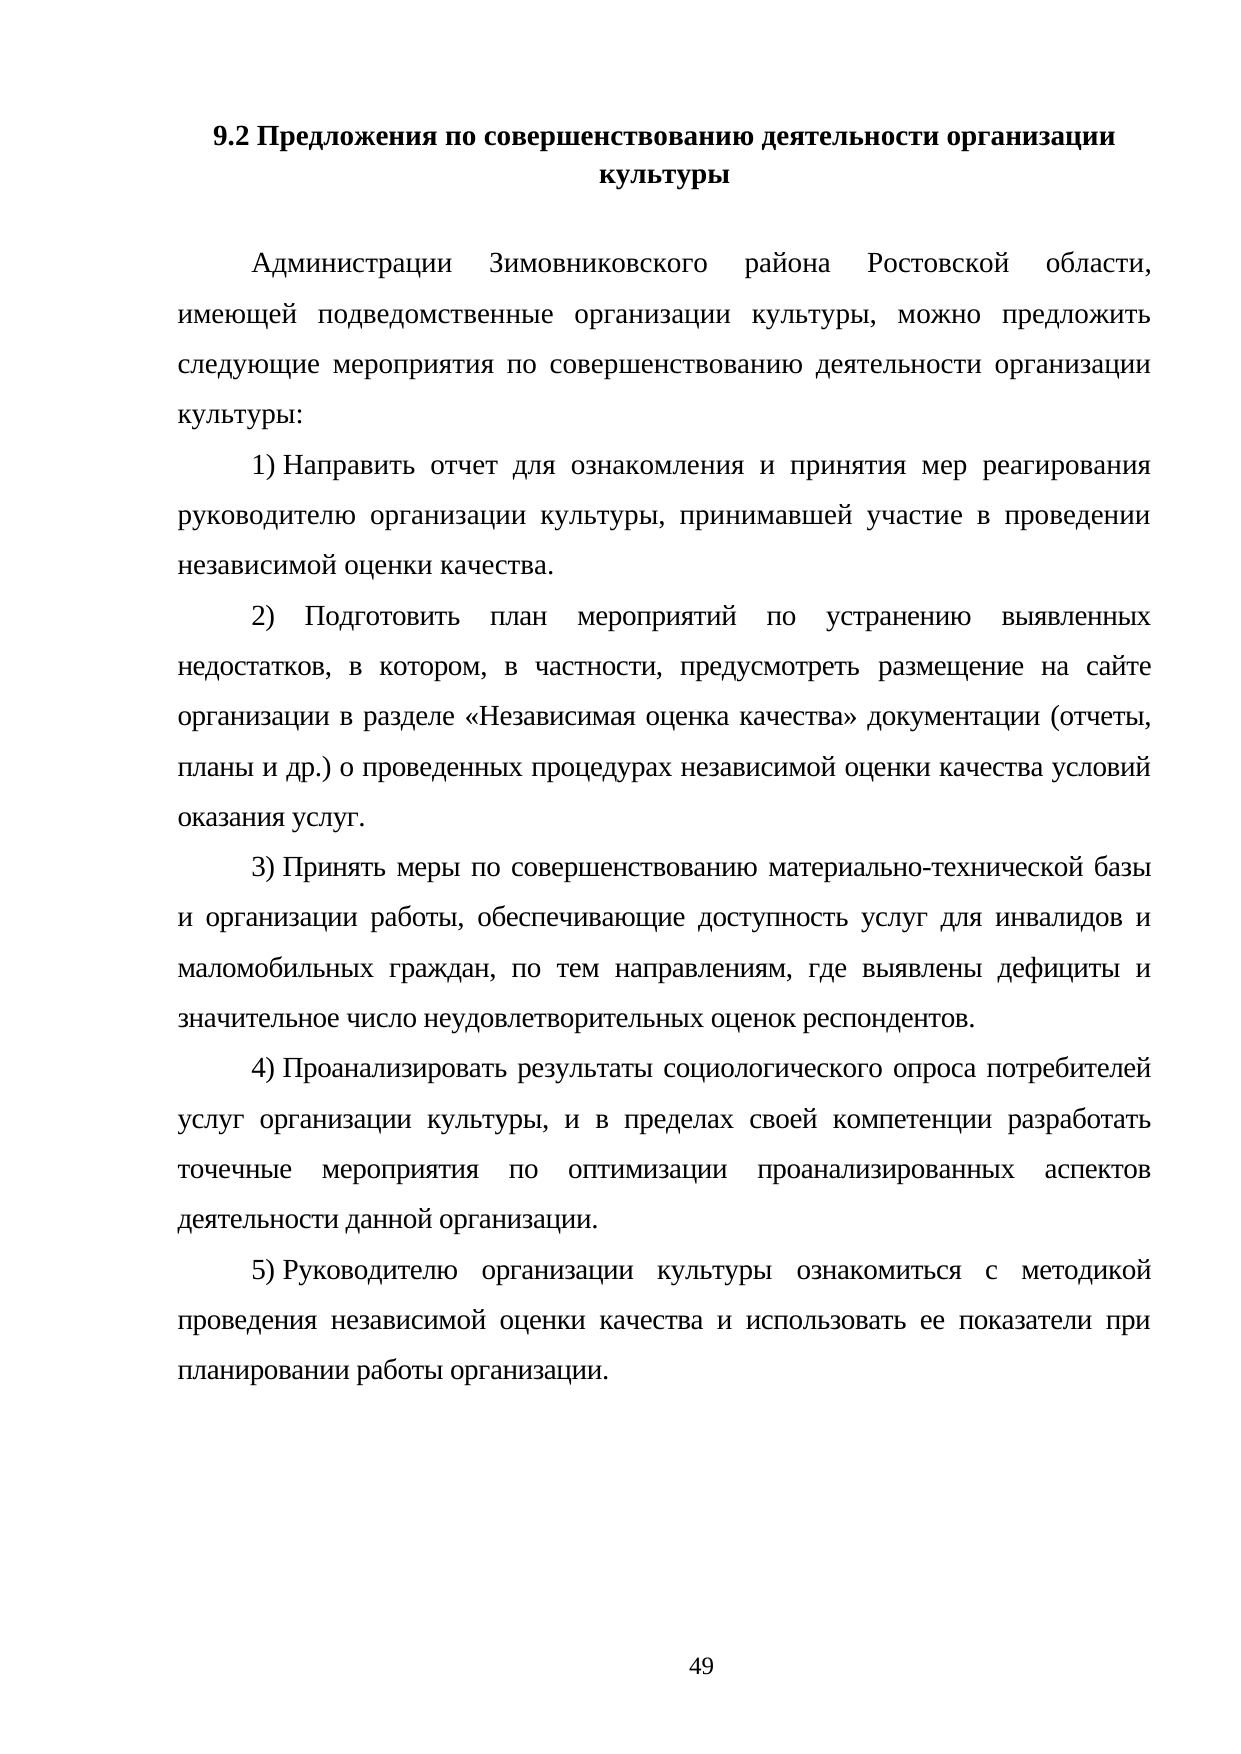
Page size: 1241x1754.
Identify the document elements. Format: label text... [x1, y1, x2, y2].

text 9.2 Предложения по совершенствованию деятельности организации культуры [177, 118, 1152, 190]
text 2) Подготовить план мероприятий по устранению выявленных недостатков, в котором, в частности, предусмотреть размещение на сайте организации в разделе «Независимая оценка качества» документации (отчеты, планы и др.) о проведенных процедурах независимой оценки качества условий оказания услуг. [177, 598, 1152, 832]
text 3) Принять меры по совершенствованию материально-технической базы и организации работы, обеспечивающие доступность услуг для инвалидов и маломобильных граждан, по тем направлениям, где выявлены дефициты и значительное число неудовлетворительных оценок респондентов. [177, 849, 1152, 1034]
text 4) Проанализировать результаты социологического опроса потребителей услуг организации культуры, и в пределах своей компетенции разработать точечные мероприятия по оптимизации проанализированных аспектов деятельности данной организации. [177, 1051, 1152, 1235]
text 1) Направить отчет для ознакомления и принятия мер реагирования руководителю организации культуры, принимавшей участие в проведении независимой оценки качества. [177, 447, 1152, 581]
text Администрации Зимовниковского района Ростовской области, имеющей подведомственные организации культуры, можно предложить следующие мероприятия по совершенствованию деятельности организации культуры: [177, 246, 1152, 430]
text 5) Руководителю организации культуры ознакомиться с методикой проведения независимой оценки качества и использовать ее показатели при планировании работы организации. [177, 1252, 1152, 1386]
